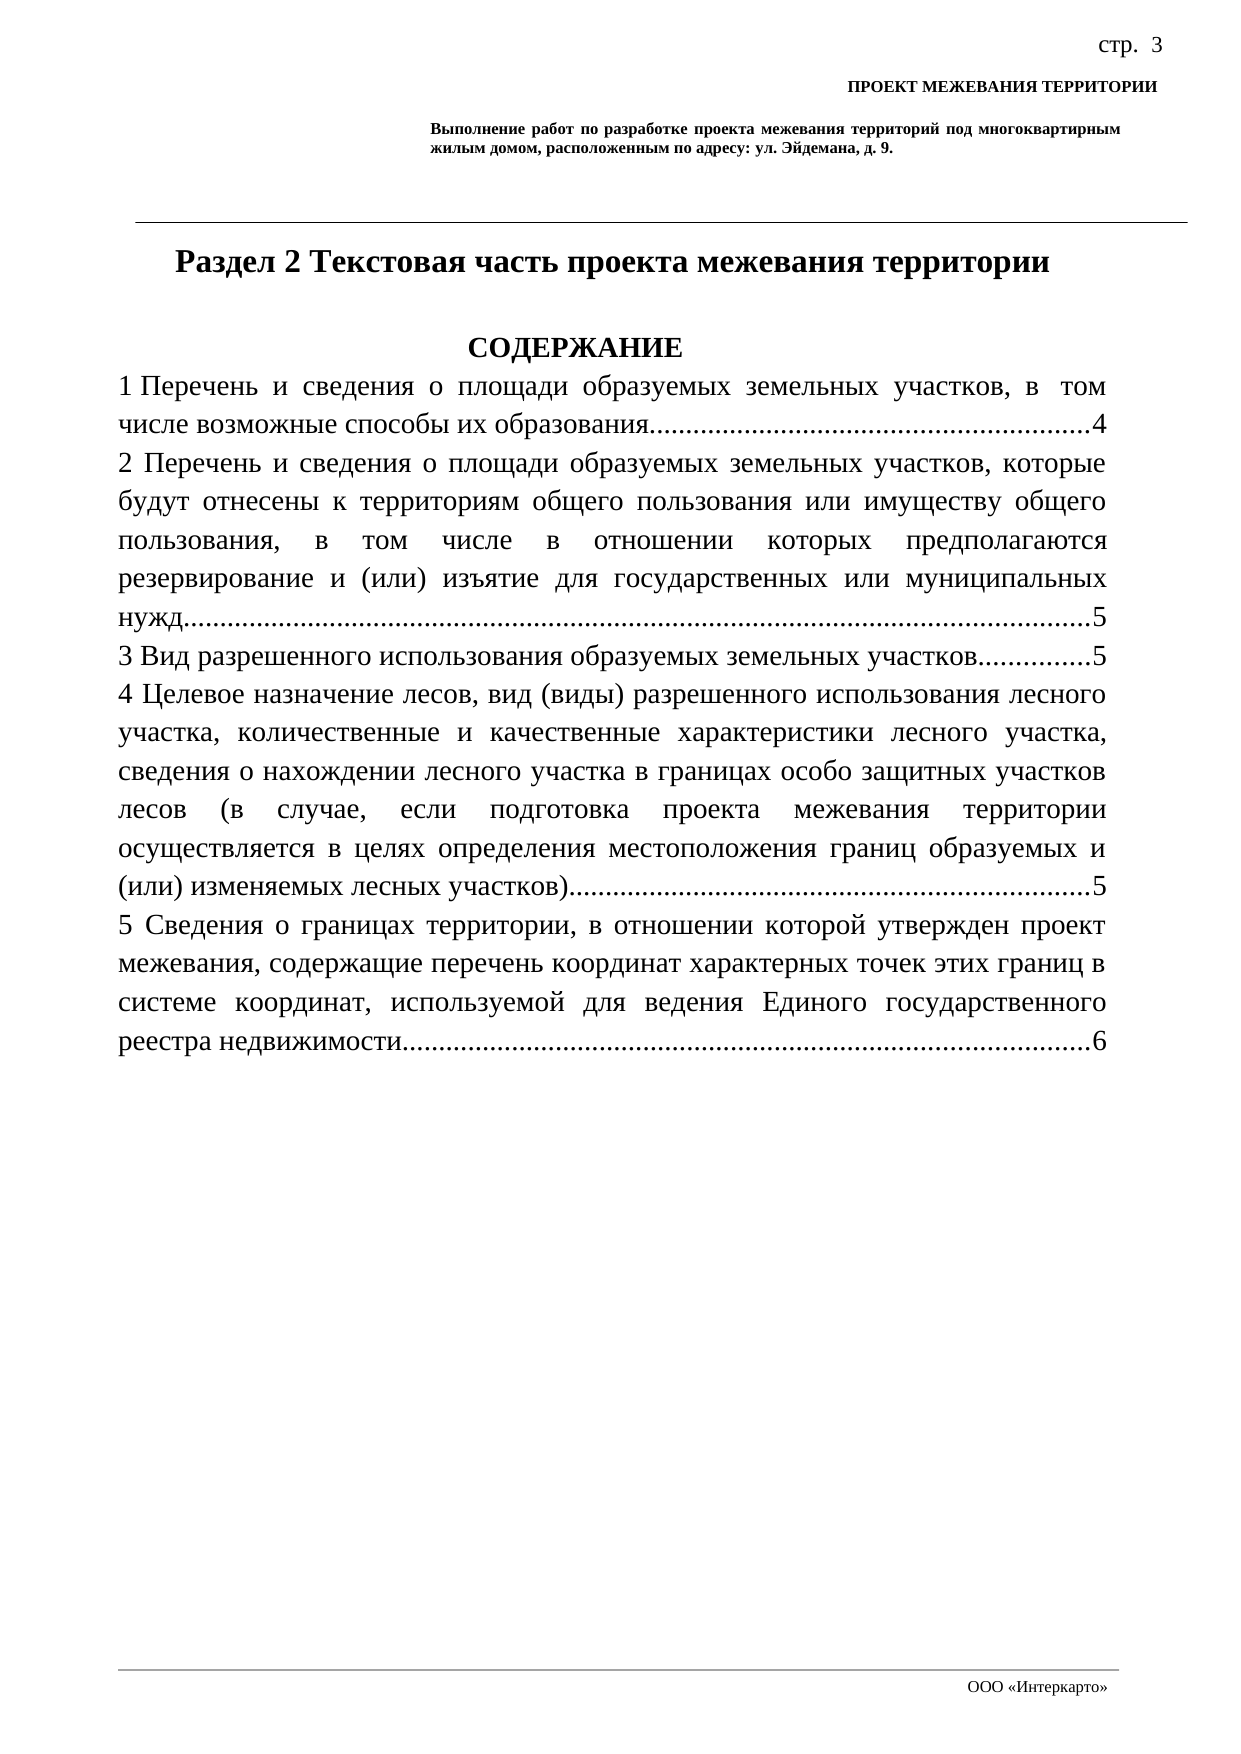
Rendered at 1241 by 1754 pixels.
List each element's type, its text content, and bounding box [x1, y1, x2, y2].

text СОДЕРЖАНИЕ [228, 330, 923, 363]
text Раздел 2 Текстовая часть проекта межевания территории [175, 241, 1196, 280]
